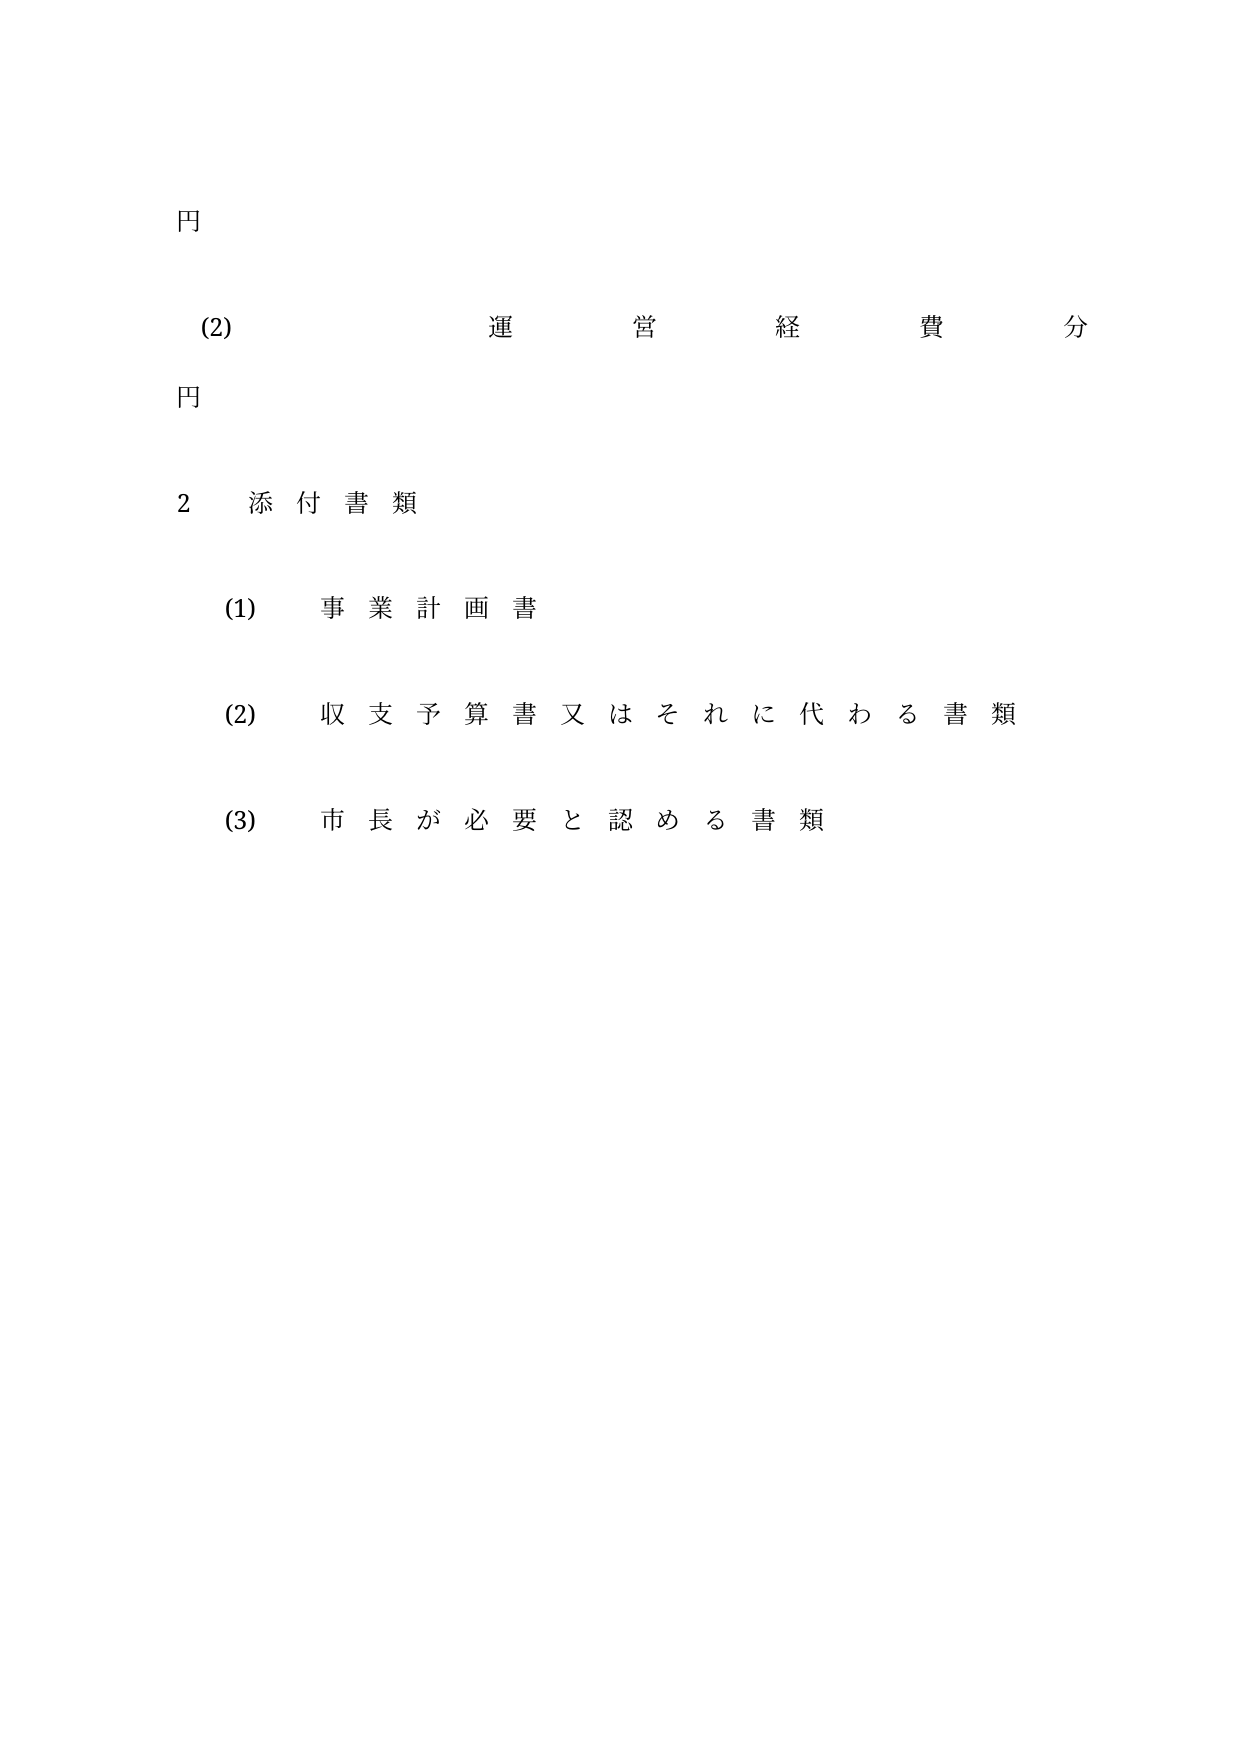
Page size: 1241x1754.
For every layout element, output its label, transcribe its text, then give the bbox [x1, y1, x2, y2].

text (2) 運営経費分 円 [177, 290, 1111, 431]
text (2) 収支予算書又はそれに代わる書類 [177, 678, 1111, 748]
text (3) 市長が必要と認める書類 [177, 783, 1111, 854]
text 2 添付書類 [177, 466, 1111, 537]
text (1) 開設経費分 円 [177, 185, 1111, 255]
text (1) 事業計画書 [177, 572, 1111, 642]
